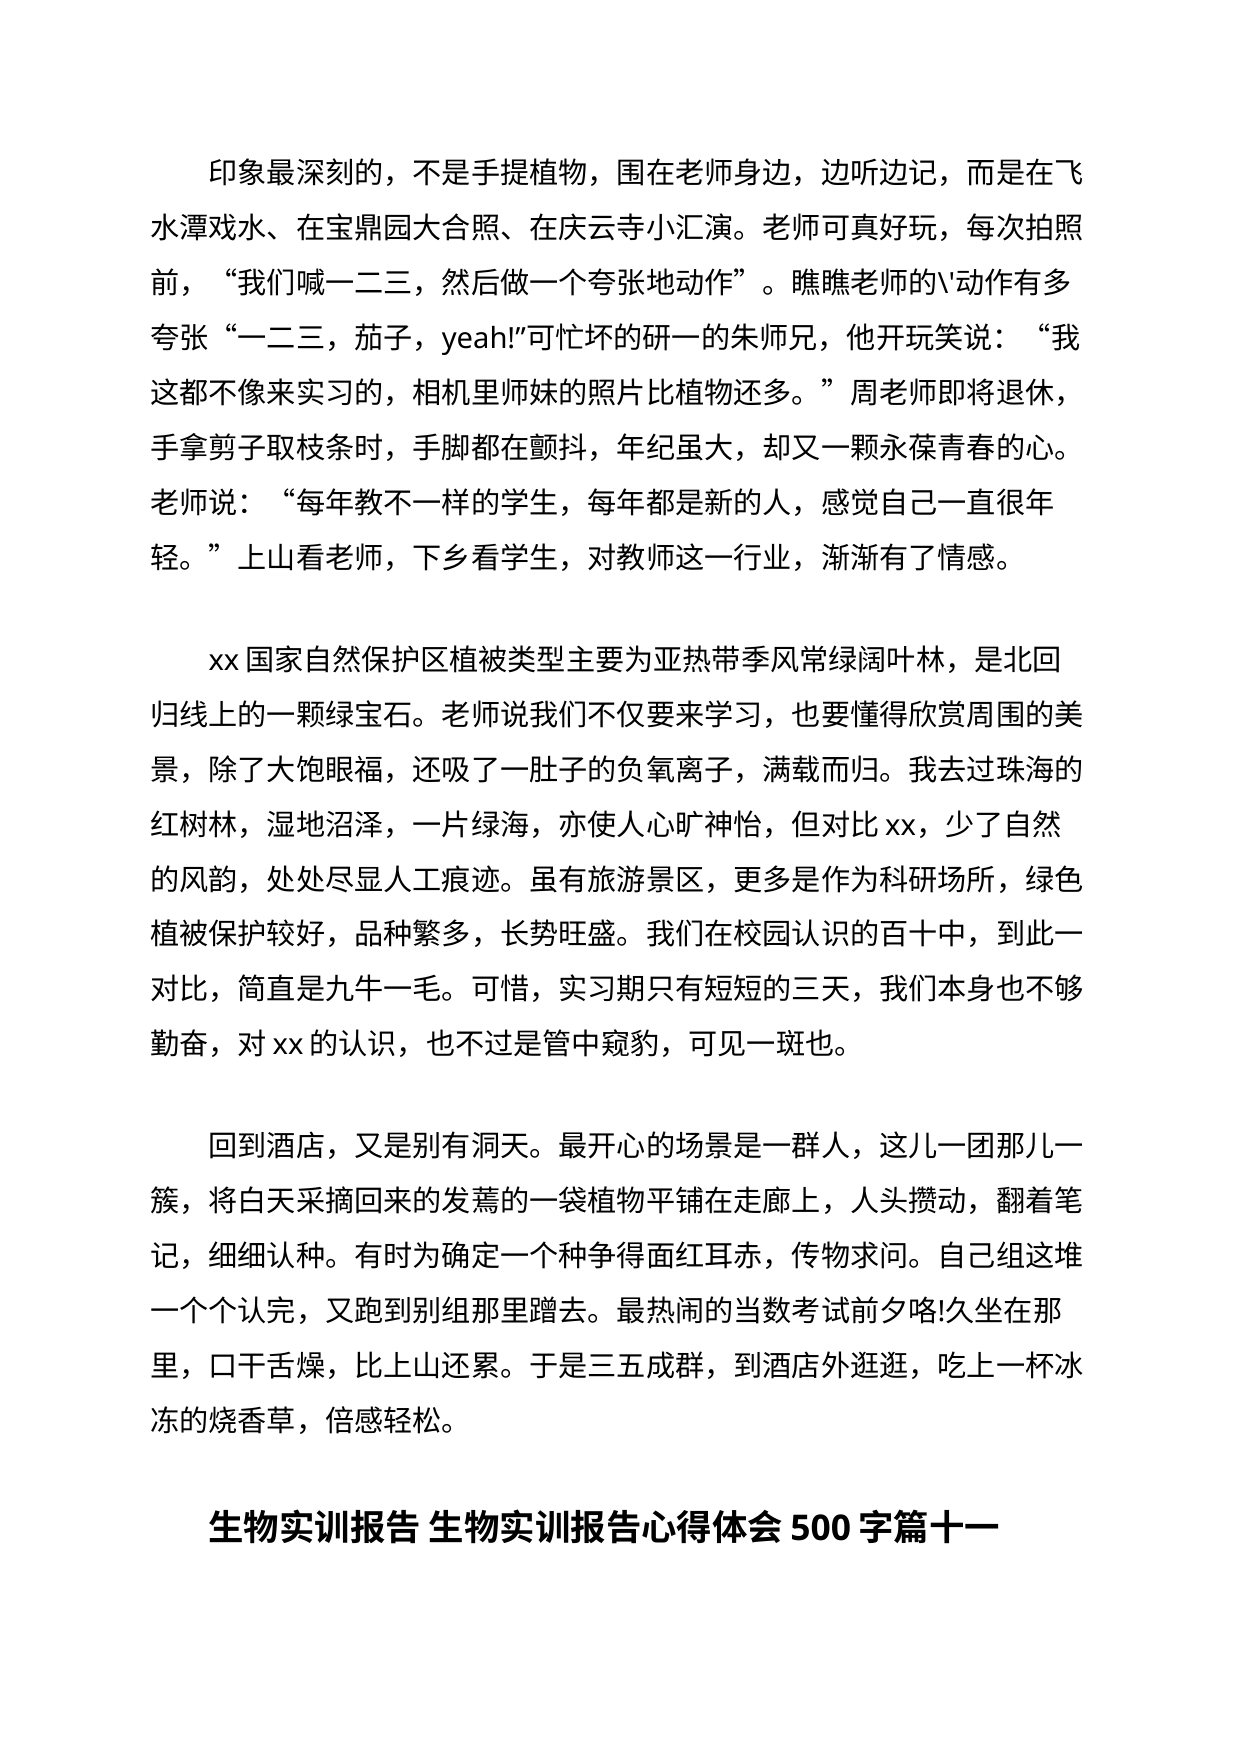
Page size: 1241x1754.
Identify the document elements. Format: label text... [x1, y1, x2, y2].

text 生物实训报告 生物实训报告心得体会500字篇十一 [150, 1499, 1090, 1550]
text xx国家自然保护区植被类型主要为亚热带季风常绿阔叶林，是北回归线上的一颗绿宝石。老师说我们不仅要来学习，也要懂得欣赏周围的美景，除了大饱眼福，还吸了一肚子的负氧离子，满载而归。我去过珠海的红树林，湿地沼泽，一片绿海，亦使人心旷神怡，但对比xx，少了自然的风韵，处处尽显人工痕迹。虽有旅游景区，更多是作为科研场所，绿色植被保护较好，品种繁多，长势旺盛。我们在校园认识的百十中，到此一对比，简直是九牛一毛。可惜，实习期只有短短的三天，我们本身也不够勤奋，对xx的认识，也不过是管中窥豹，可见一斑也。 [150, 636, 1090, 1063]
text 印象最深刻的，不是手提植物，围在老师身边，边听边记，而是在飞水潭戏水、在宝鼎园大合照、在庆云寺小汇演。老师可真好玩，每次拍照前，“我们喊一二三，然后做一个夸张地动作”。瞧瞧老师的\'动作有多夸张“一二三，茄子，yeah!”可忙坏的研一的朱师兄，他开玩笑说：“我这都不像来实习的，相机里师妹的照片比植物还多。”周老师即将退休，手拿剪子取枝条时，手脚都在颤抖，年纪虽大，却又一颗永葆青春的心。老师说：“每年教不一样的学生，每年都是新的人，感觉自己一直很年轻。”上山看老师，下乡看学生，对教师这一行业，渐渐有了情感。 [150, 150, 1090, 577]
text 回到酒店，又是别有洞天。最开心的场景是一群人，这儿一团那儿一簇，将白天采摘回来的发蔫的一袋植物平铺在走廊上，人头攒动，翻着笔记，细细认种。有时为确定一个种争得面红耳赤，传物求问。自己组这堆一个个认完，又跑到别组那里蹭去。最热闹的当数考试前夕咯!久坐在那里，口干舌燥，比上山还累。于是三五成群，到酒店外逛逛，吃上一杯冰冻的烧香草，倍感轻松。 [150, 1123, 1090, 1439]
